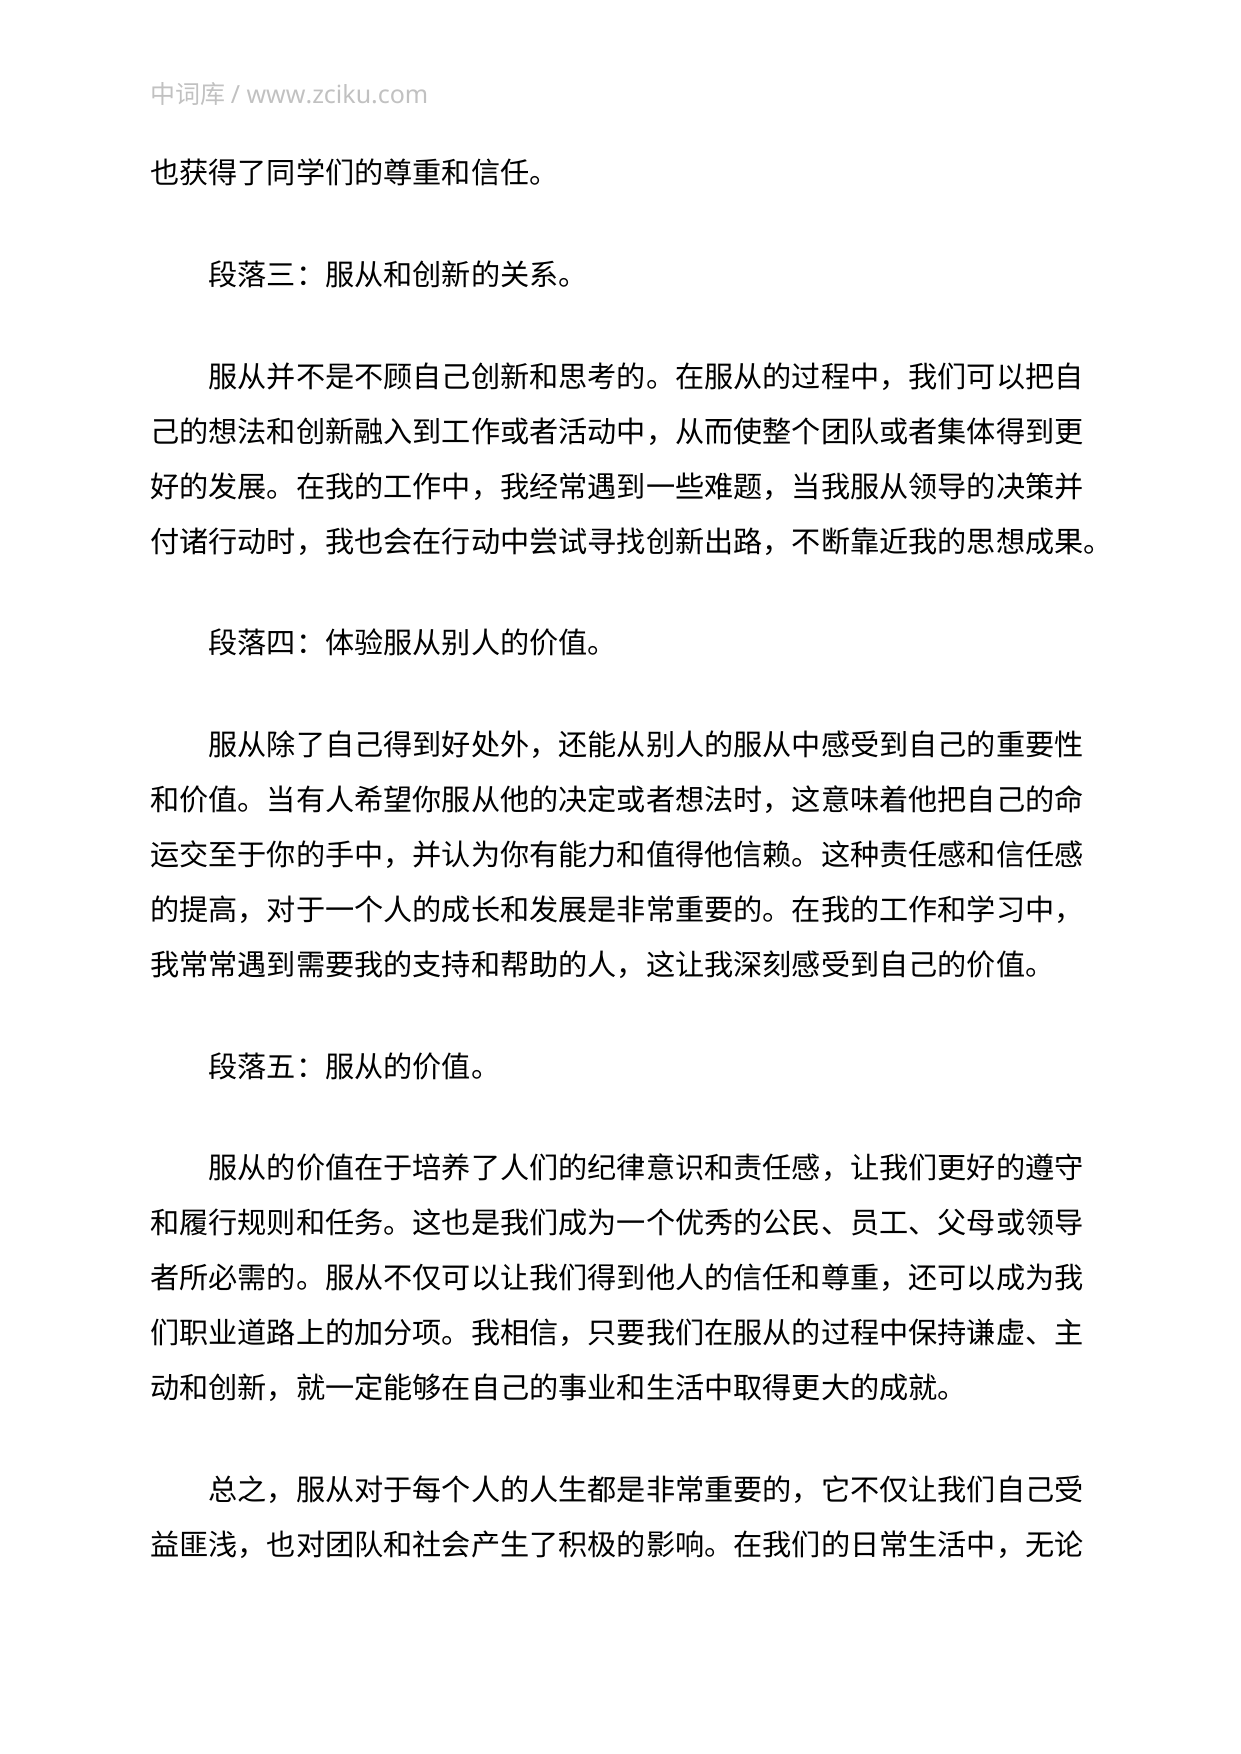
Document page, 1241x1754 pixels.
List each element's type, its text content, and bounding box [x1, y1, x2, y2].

text 段落四：体验服从别人的价值。 [150, 620, 1090, 662]
text 段落三：服从和创新的关系。 [150, 252, 1090, 294]
text 服从的价值在于培养了人们的纪律意识和责任感，让我们更好的遵守和履行规则和任务。这也是我们成为一个优秀的公民、员工、父母或领导者所必需的。服从不仅可以让我们得到他人的信任和尊重，还可以成为我们职业道路上的加分项。我相信，只要我们在服从的过程中保持谦虚、主动和创新，就一定能够在自己的事业和生活中取得更大的成就。 [150, 1145, 1090, 1407]
text 服从并不是不顾自己创新和思考的。在服从的过程中，我们可以把自己的想法和创新融入到工作或者活动中，从而使整个团队或者集体得到更好的发展。在我的工作中，我经常遇到一些难题，当我服从领导的决策并付诸行动时，我也会在行动中尝试寻找创新出路，不断靠近我的思想成果。 [150, 353, 1090, 561]
text 服从除了自己得到好处外，还能从别人的服从中感受到自己的重要性和价值。当有人希望你服从他的决定或者想法时，这意味着他把自己的命运交至于你的手中，并认为你有能力和值得他信赖。这种责任感和信任感的提高，对于一个人的成长和发展是非常重要的。在我的工作和学习中，我常常遇到需要我的支持和帮助的人，这让我深刻感受到自己的价值。 [150, 722, 1090, 984]
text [150, 150, 1090, 192]
text 段落五：服从的价值。 [150, 1043, 1090, 1085]
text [150, 1466, 1090, 1563]
